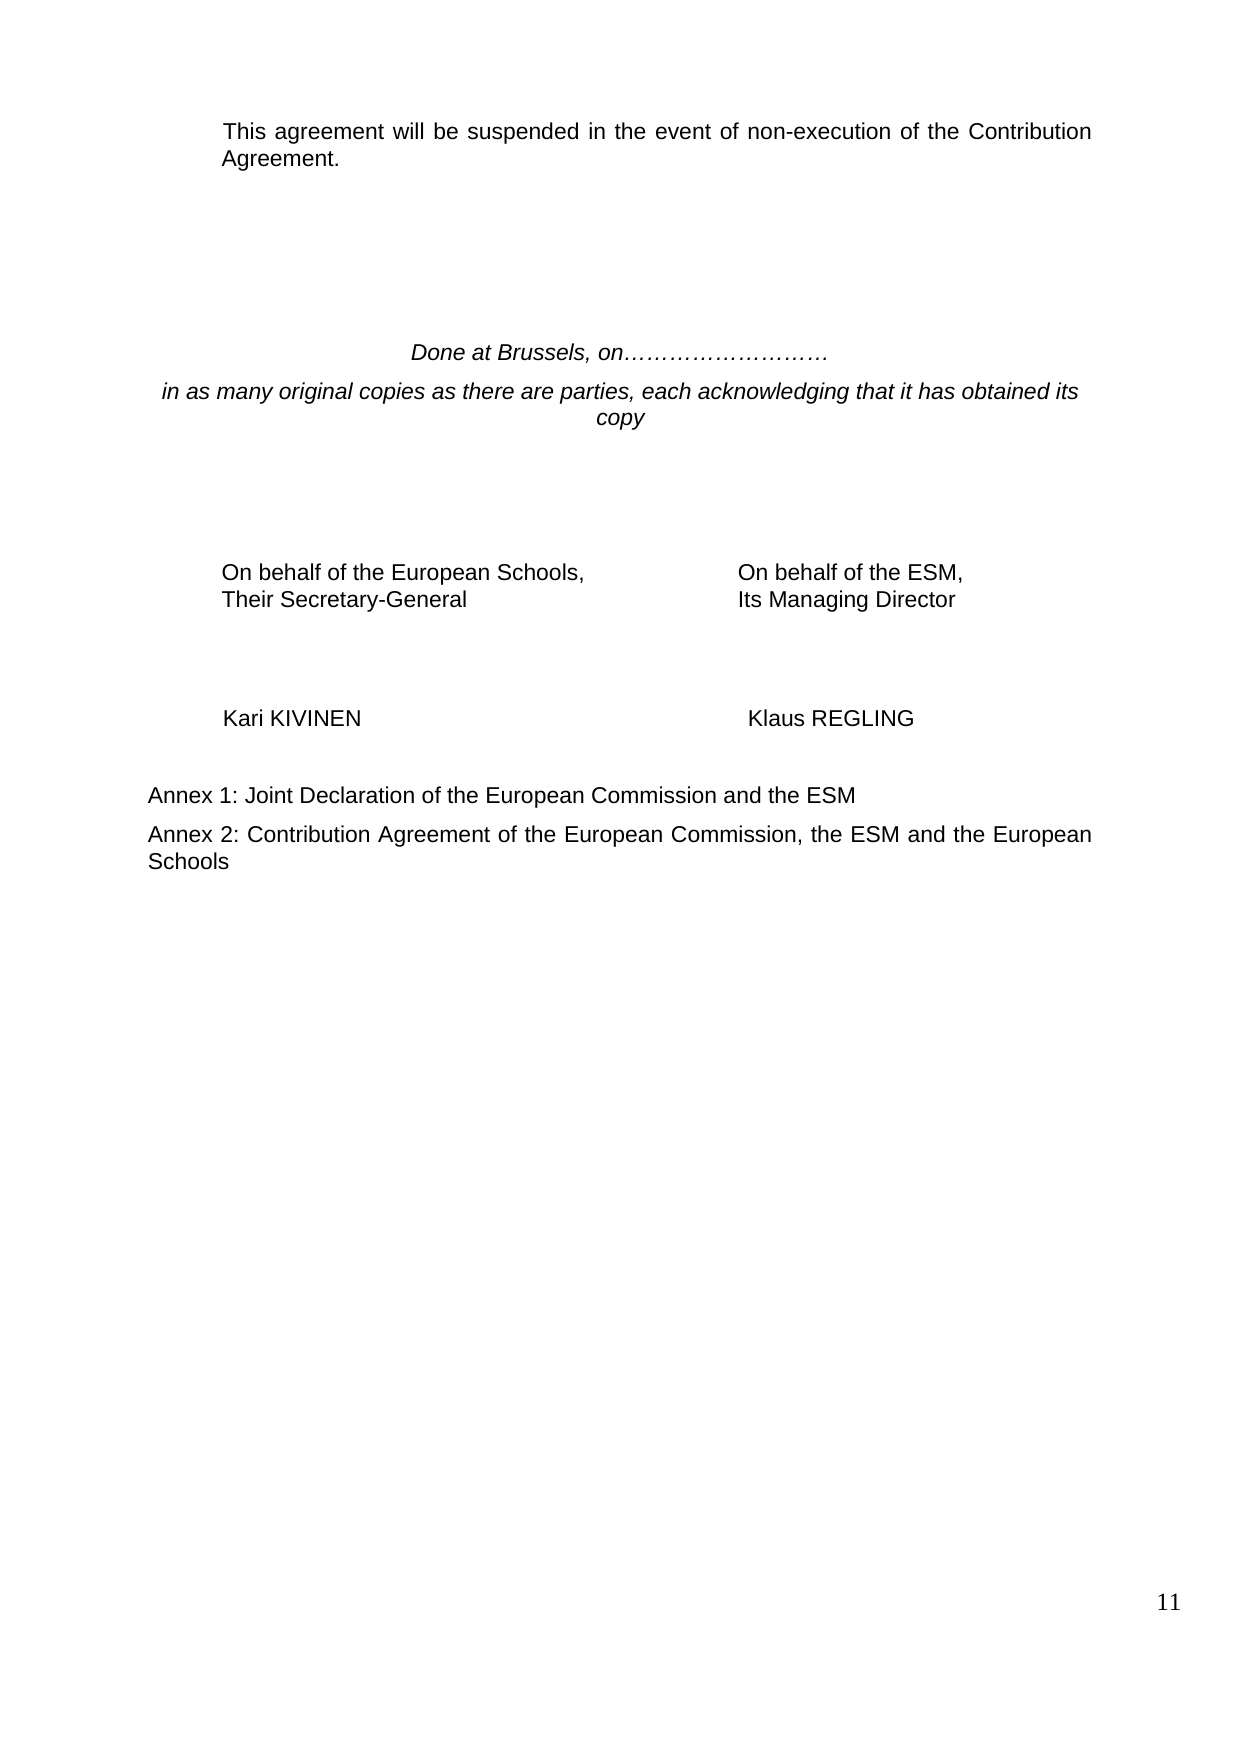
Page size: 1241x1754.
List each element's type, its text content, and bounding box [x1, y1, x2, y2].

text This agreement will be suspended in the event of non-execution of the Contribution Agreement. [221, 118, 1093, 171]
text Their Secretary-General Its Managing Director [221, 586, 1093, 612]
text Annex 1: Joint Declaration of the European Commission and the ESM [148, 782, 1093, 809]
text Done at Brussels, on……………………… [148, 339, 1093, 365]
text in as many original copies as there are parties, each acknowledging that it has obtained its copy [148, 378, 1093, 430]
text On behalf of the European Schools, On behalf of the ESM, [221, 559, 1093, 586]
text Kari KIVINEN Klaus REGLING [148, 705, 1093, 731]
text Annex 2: Contribution Agreement of the European Commission, the ESM and the European Schools [148, 821, 1093, 874]
